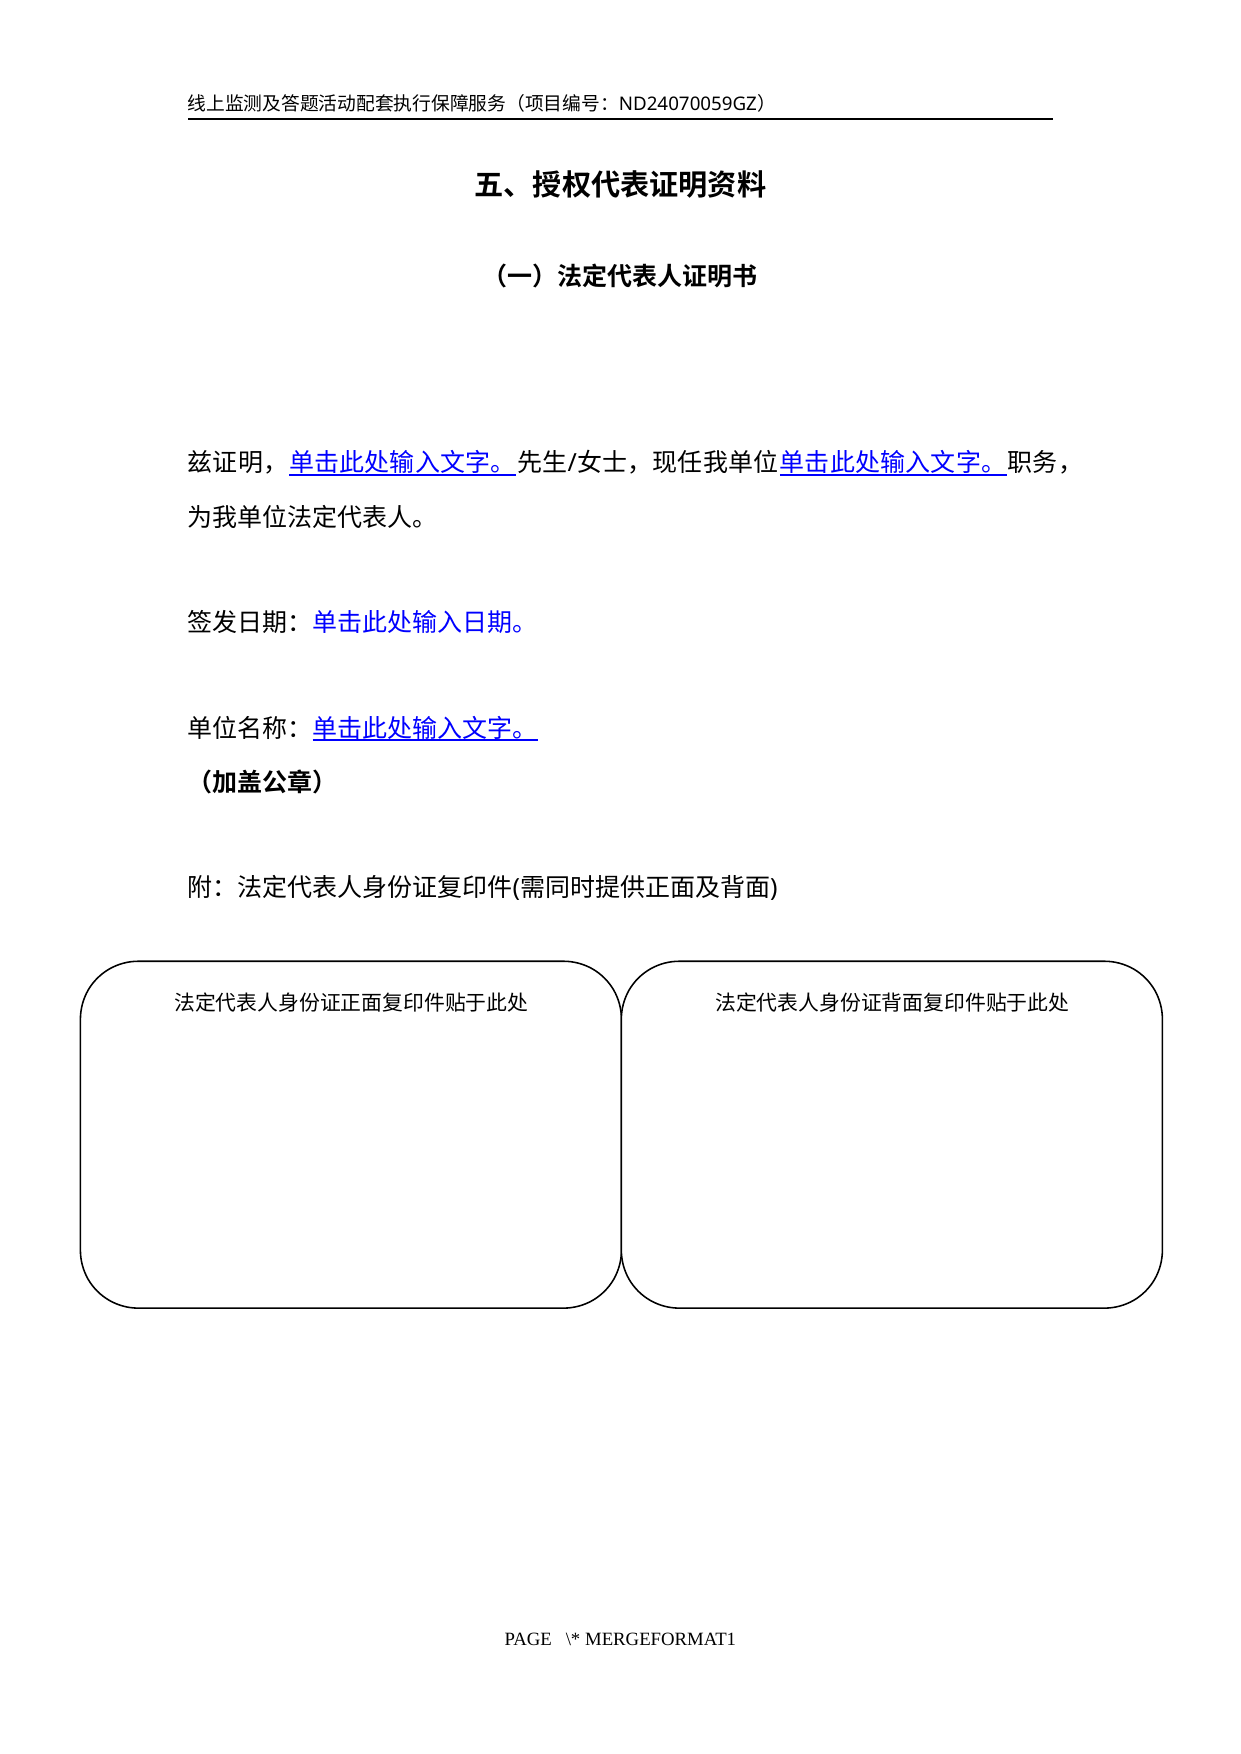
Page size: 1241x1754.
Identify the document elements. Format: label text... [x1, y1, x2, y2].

title 五、授权代表证明资料 [187, 162, 1053, 204]
subtitle （一）法定代表人证明书 [187, 242, 1053, 307]
text 兹证明，先生/女士，现任我单位职务，为我单位法定代表人。 [187, 443, 1059, 533]
text 签发日期： [187, 603, 1059, 639]
text （加盖公章） [187, 762, 1059, 799]
text 附：法定代表人身份证复印件(需同时提供正面及背面) [187, 868, 1053, 904]
text 单位名称： [187, 708, 1059, 744]
